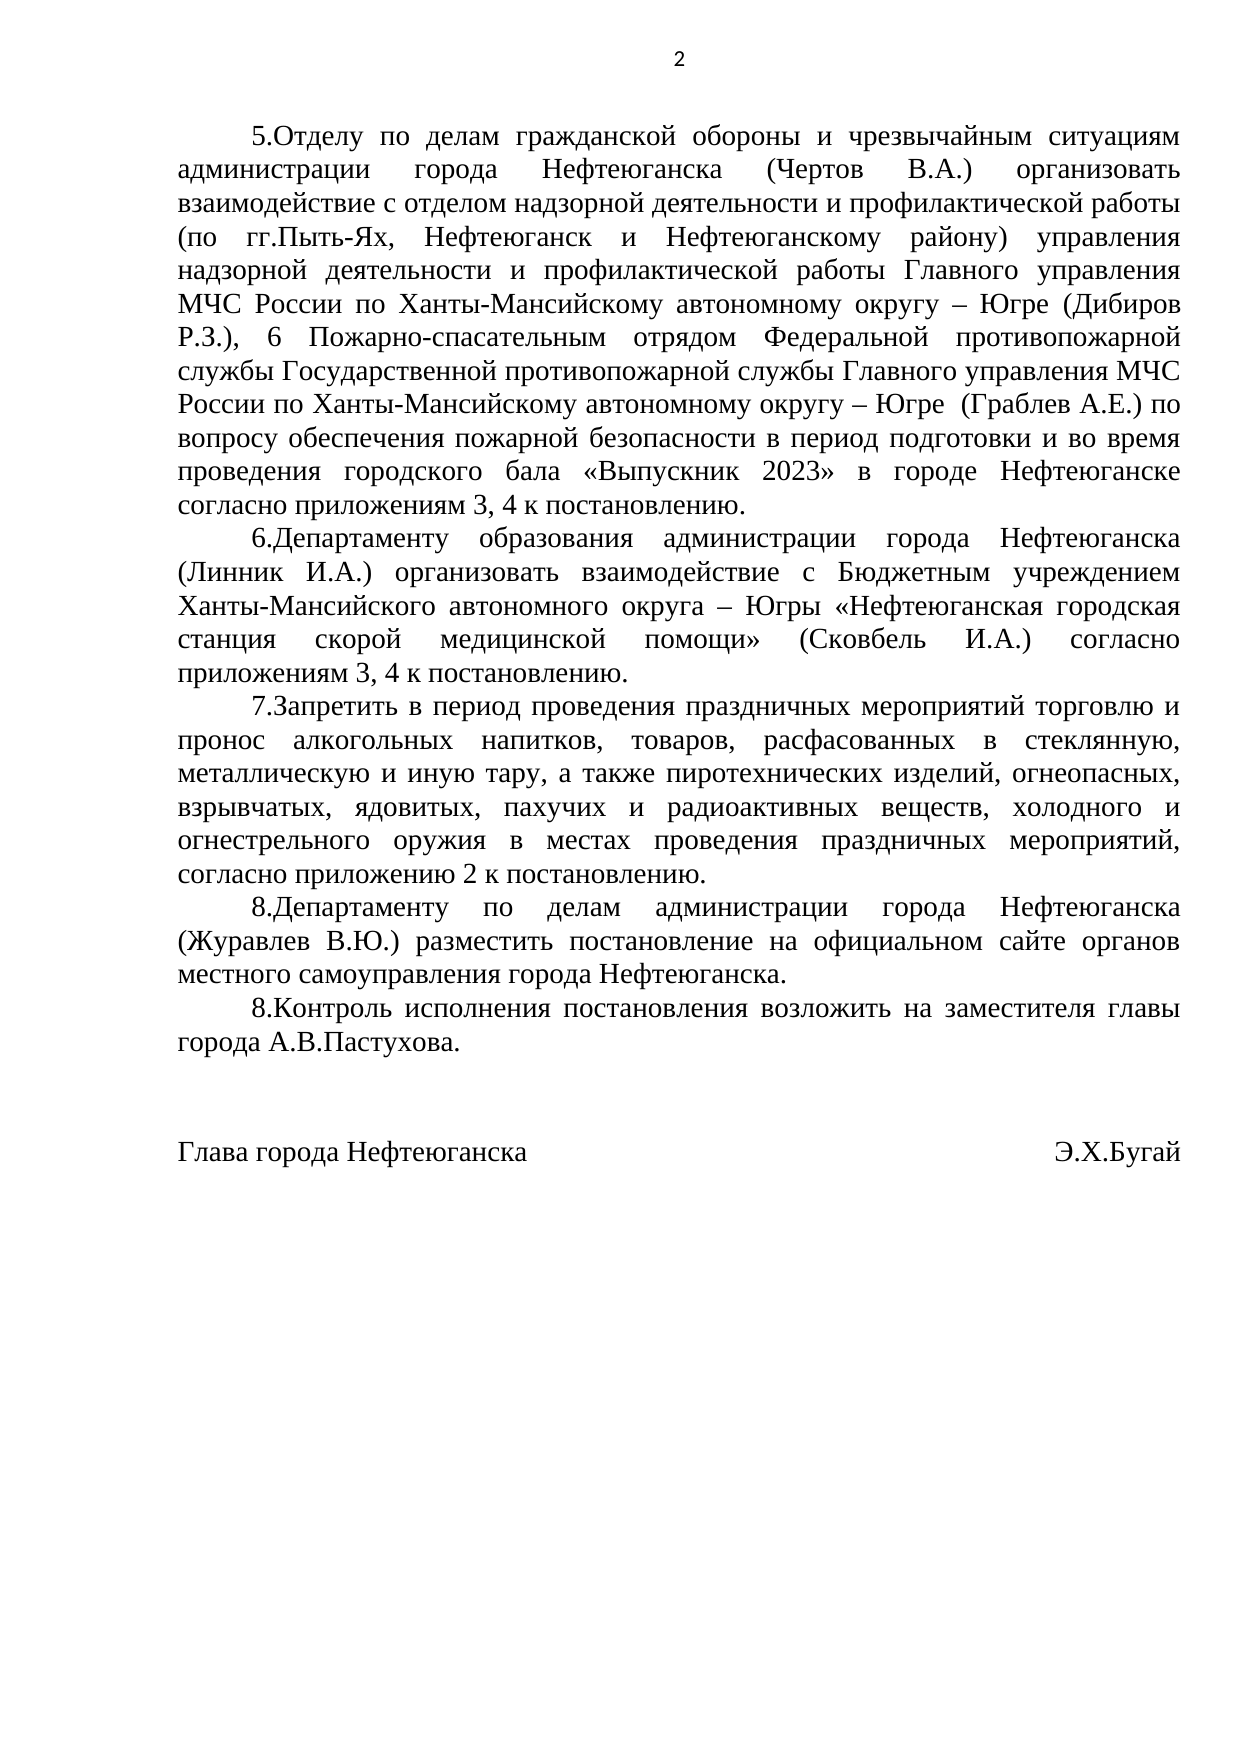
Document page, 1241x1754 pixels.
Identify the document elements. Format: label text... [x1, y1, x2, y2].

text 6.Департаменту образования администрации города Нефтеюганска (Линник И.А.) организовать взаимодействие с Бюджетным учреждением Ханты-Мансийского автономного округа – Югры «Нефтеюганская городская станция скорой медицинской помощи» (Сковбель И.А.) согласно приложениям 3, 4 к постановлению. [177, 521, 1181, 688]
text 8.Контроль исполнения постановления возложить на заместителя главы города А.В.Пастухова. [177, 990, 1181, 1057]
text Глава города Нефтеюганска Э.Х.Бугай [177, 1134, 1181, 1168]
text 7.Запретить в период проведения праздничных мероприятий торговлю и пронос алкогольных напитков, товаров, расфасованных в стеклянную, металлическую и иную тару, а также пиротехнических изделий, огнеопасных, взрывчатых, ядовитых, пахучих и радиоактивных веществ, холодного и огнестрельного оружия в местах проведения праздничных мероприятий, согласно приложению 2 к постановлению. [177, 688, 1181, 889]
text 8.Департаменту по делам администрации города Нефтеюганска (Журавлев В.Ю.) разместить постановление на официальном сайте органов местного самоуправления города Нефтеюганска. [177, 889, 1181, 990]
text 5.Отделу по делам гражданской обороны и чрезвычайным ситуациям администрации города Нефтеюганска (Чертов В.А.) организовать взаимодействие с отделом надзорной деятельности и профилактической работы (по гг.Пыть-Ях, Нефтеюганск и Нефтеюганскому району) управления надзорной деятельности и профилактической работы Главного управления МЧС России по Ханты-Мансийскому автономному округу – Югре (Дибиров Р.З.), 6 Пожарно-спасательным отрядом Федеральной противопожарной службы Государственной противопожарной службы Главного управления МЧС России по Ханты-Мансийскому автономному округу – Югре (Граблев А.Е.) по вопросу обеспечения пожарной безопасности в период подготовки и во время проведения городского бала «Выпускник 2023» в городе Нефтеюганске согласно приложениям 3, 4 к постановлению. [177, 118, 1181, 521]
